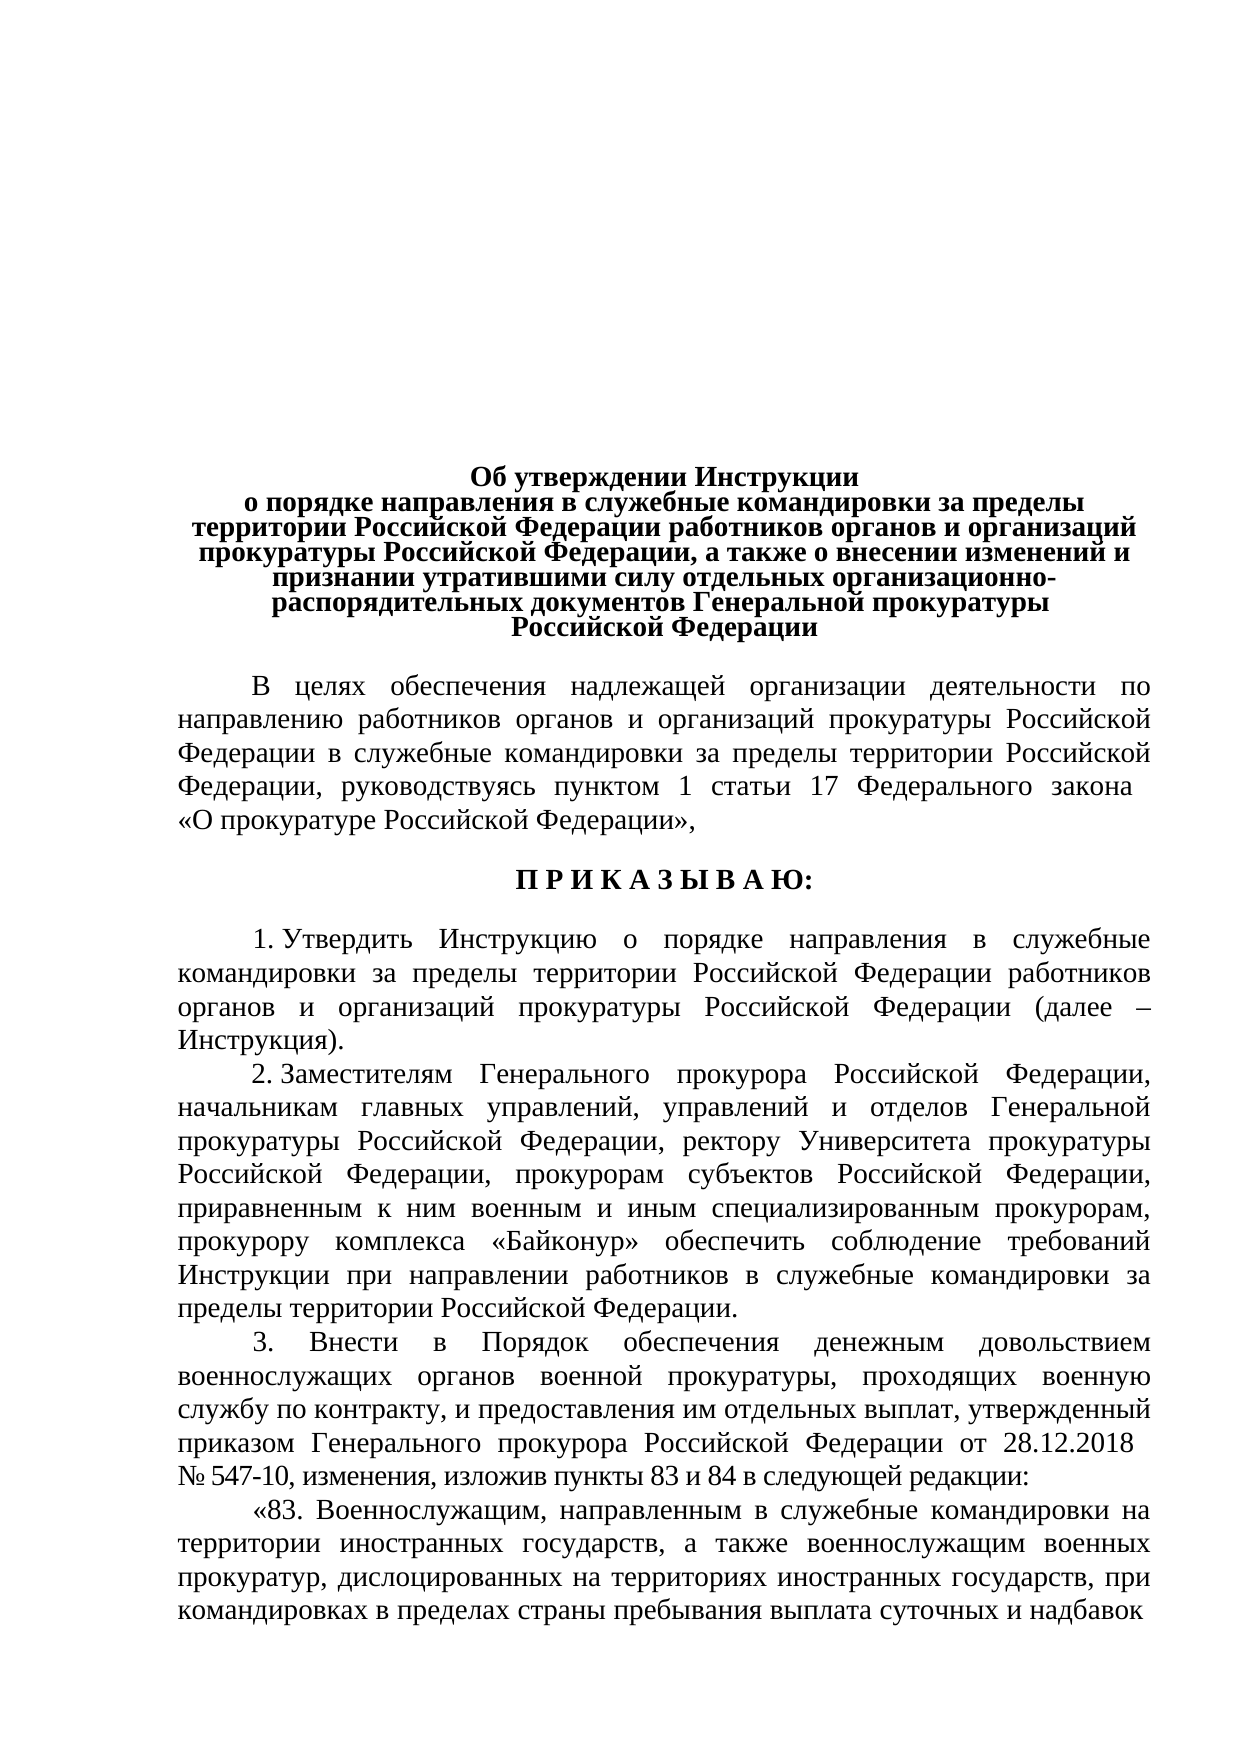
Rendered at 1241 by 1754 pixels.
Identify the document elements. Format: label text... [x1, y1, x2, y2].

text 2. Заместителям Генерального прокурора Российской Федерации, начальникам главных управлений, управлений и отделов Генеральной прокуратуры Российской Федерации, ректору Университета прокуратуры Российской Федерации, прокурорам субъектов Российской Федерации, приравненным к ним военным и иным специализированным прокурорам, прокурору комплекса «Байконур» обеспечить соблюдение требований Инструкции при направлении работников в служебные командировки за пределы территории Российской Федерации. [177, 1056, 1152, 1324]
text прокуратуры Российской Федерации, а также о внесении изменений и признании утратившими силу отдельных организационно-распорядительных документов Генеральной прокуратуры Российской Федерации [177, 541, 1152, 641]
text о порядке направления в служебные командировки за пределы территории Российской Федерации работников органов и организаций [177, 491, 1152, 541]
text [177, 1492, 1152, 1659]
text Об утверждении Инструкции [177, 466, 1152, 491]
text 3. Внести в Порядок обеспечения денежным довольствием военнослужащих органов военной прокуратуры, проходящих военную службу по контракту, и предоставления им отдельных выплат, утвержденный приказом Генерального прокурора Российской Федерации от 28.12.2018 № 547-10, изменения, изложив пункты 83 и 84 в следующей редакции: [177, 1324, 1152, 1492]
text П Р И К А З Ы В А Ю: [177, 862, 1152, 895]
text 1. Утвердить Инструкцию о порядке направления в служебные командировки за пределы территории Российской Федерации работников органов и организаций прокуратуры Российской Федерации (далее – Инструкция). [177, 922, 1152, 1056]
text В целях обеспечения надлежащей организации деятельности по направлению работников органов и организаций прокуратуры Российской Федерации в служебные командировки за пределы территории Российской Федерации, руководствуясь пунктом 1 статьи 17 Федерального закона «О прокуратуре Российской Федерации», [177, 668, 1152, 835]
